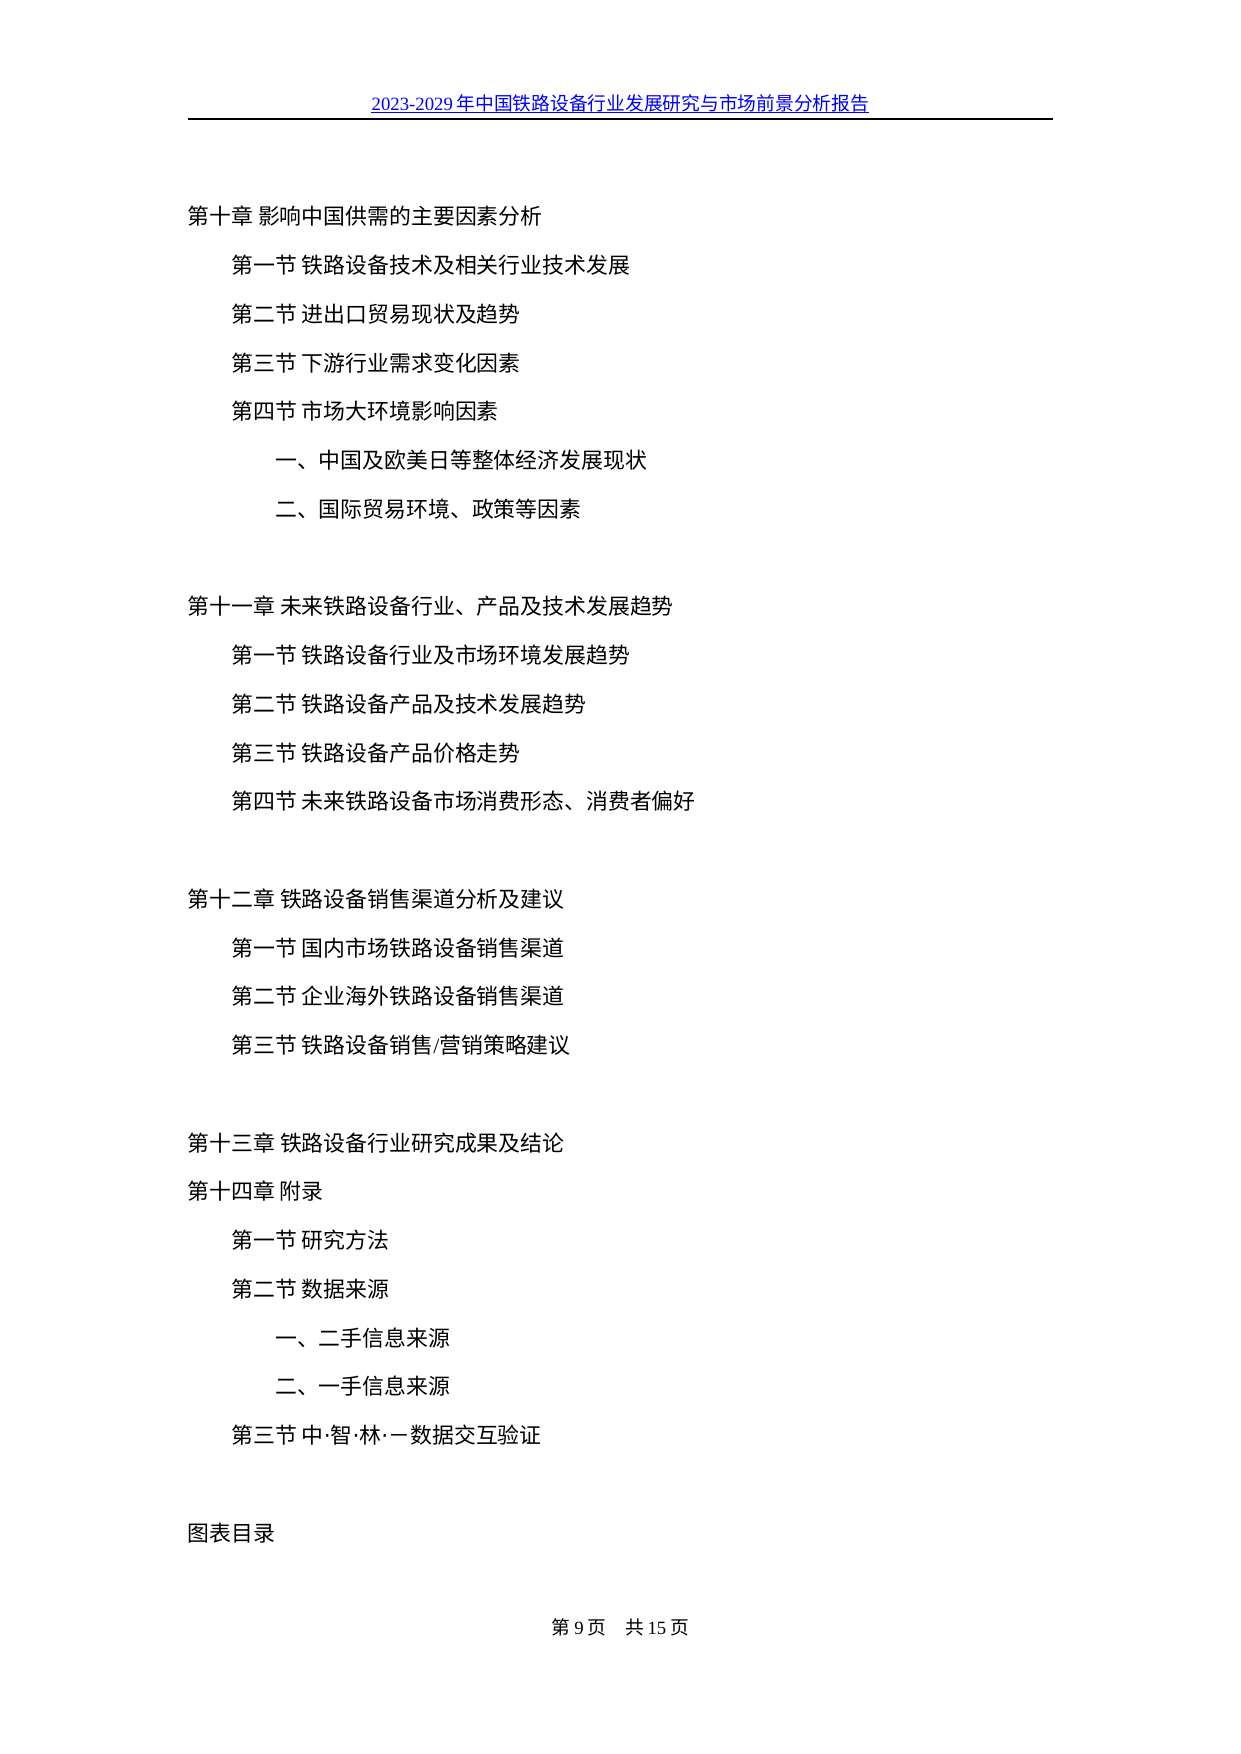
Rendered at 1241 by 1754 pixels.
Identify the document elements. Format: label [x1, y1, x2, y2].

text [187, 150, 1053, 1548]
